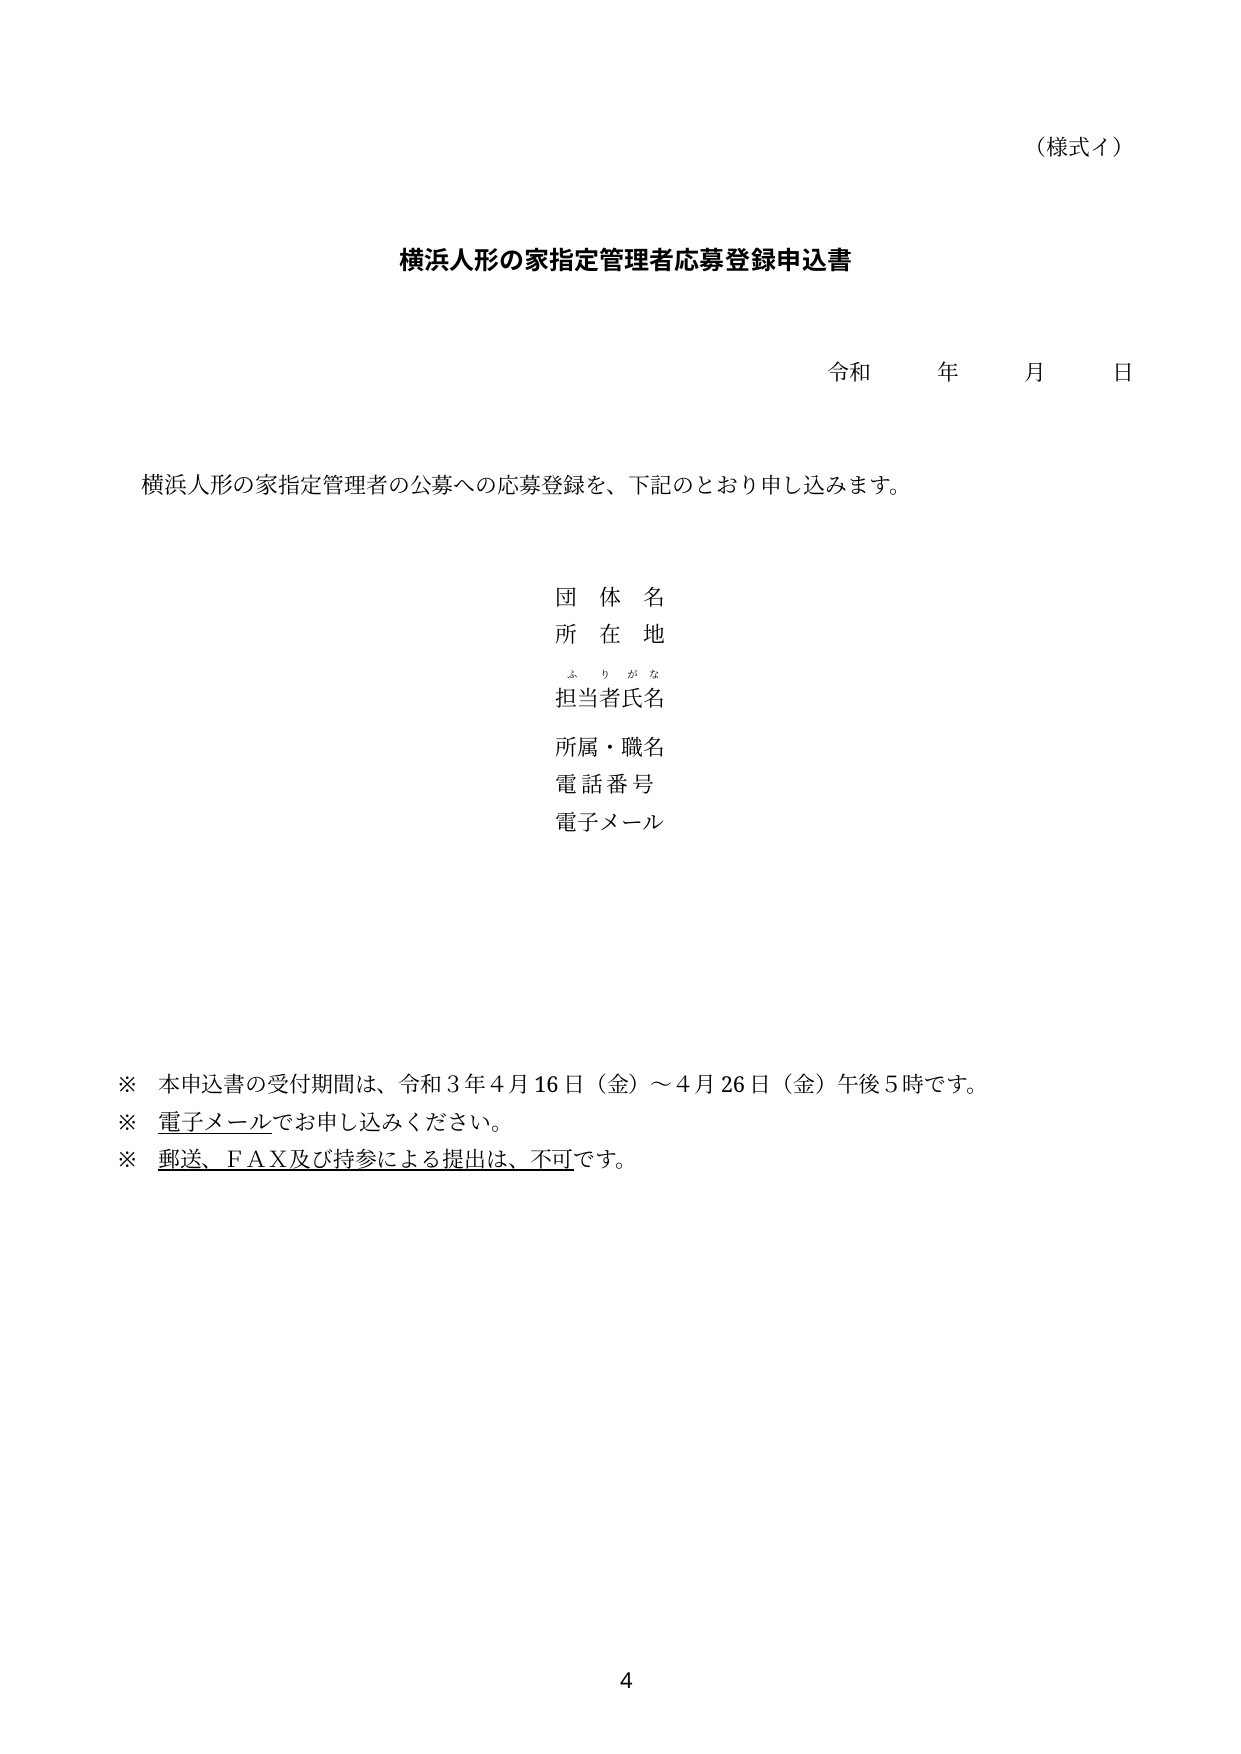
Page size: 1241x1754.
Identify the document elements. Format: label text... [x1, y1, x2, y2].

text ※ 郵送、ＦＡＸ及び持参による提出は、不可です。 [118, 1139, 1134, 1177]
text ※ 電子メールでお申し込みください。 [118, 1102, 1134, 1139]
text 団 体 名 [118, 577, 1134, 614]
text 令和 年 月 日 [118, 352, 1134, 389]
text 横浜人形の家指定管理者応募登録申込書 [118, 239, 1134, 277]
text 電子メール [118, 802, 1134, 839]
text 所 在 地 [118, 614, 1134, 652]
text 横浜人形の家指定管理者の公募への応募登録を、下記のとおり申し込みます。 [118, 464, 1134, 502]
text （様式イ） [118, 127, 1134, 164]
text 所属・職名 [118, 727, 1134, 764]
text 電話番号 [118, 764, 1134, 802]
text ※ 本申込書の受付期間は、令和３年４月16日（金）～４月26日（金）午後５時です。 [118, 1064, 1134, 1102]
